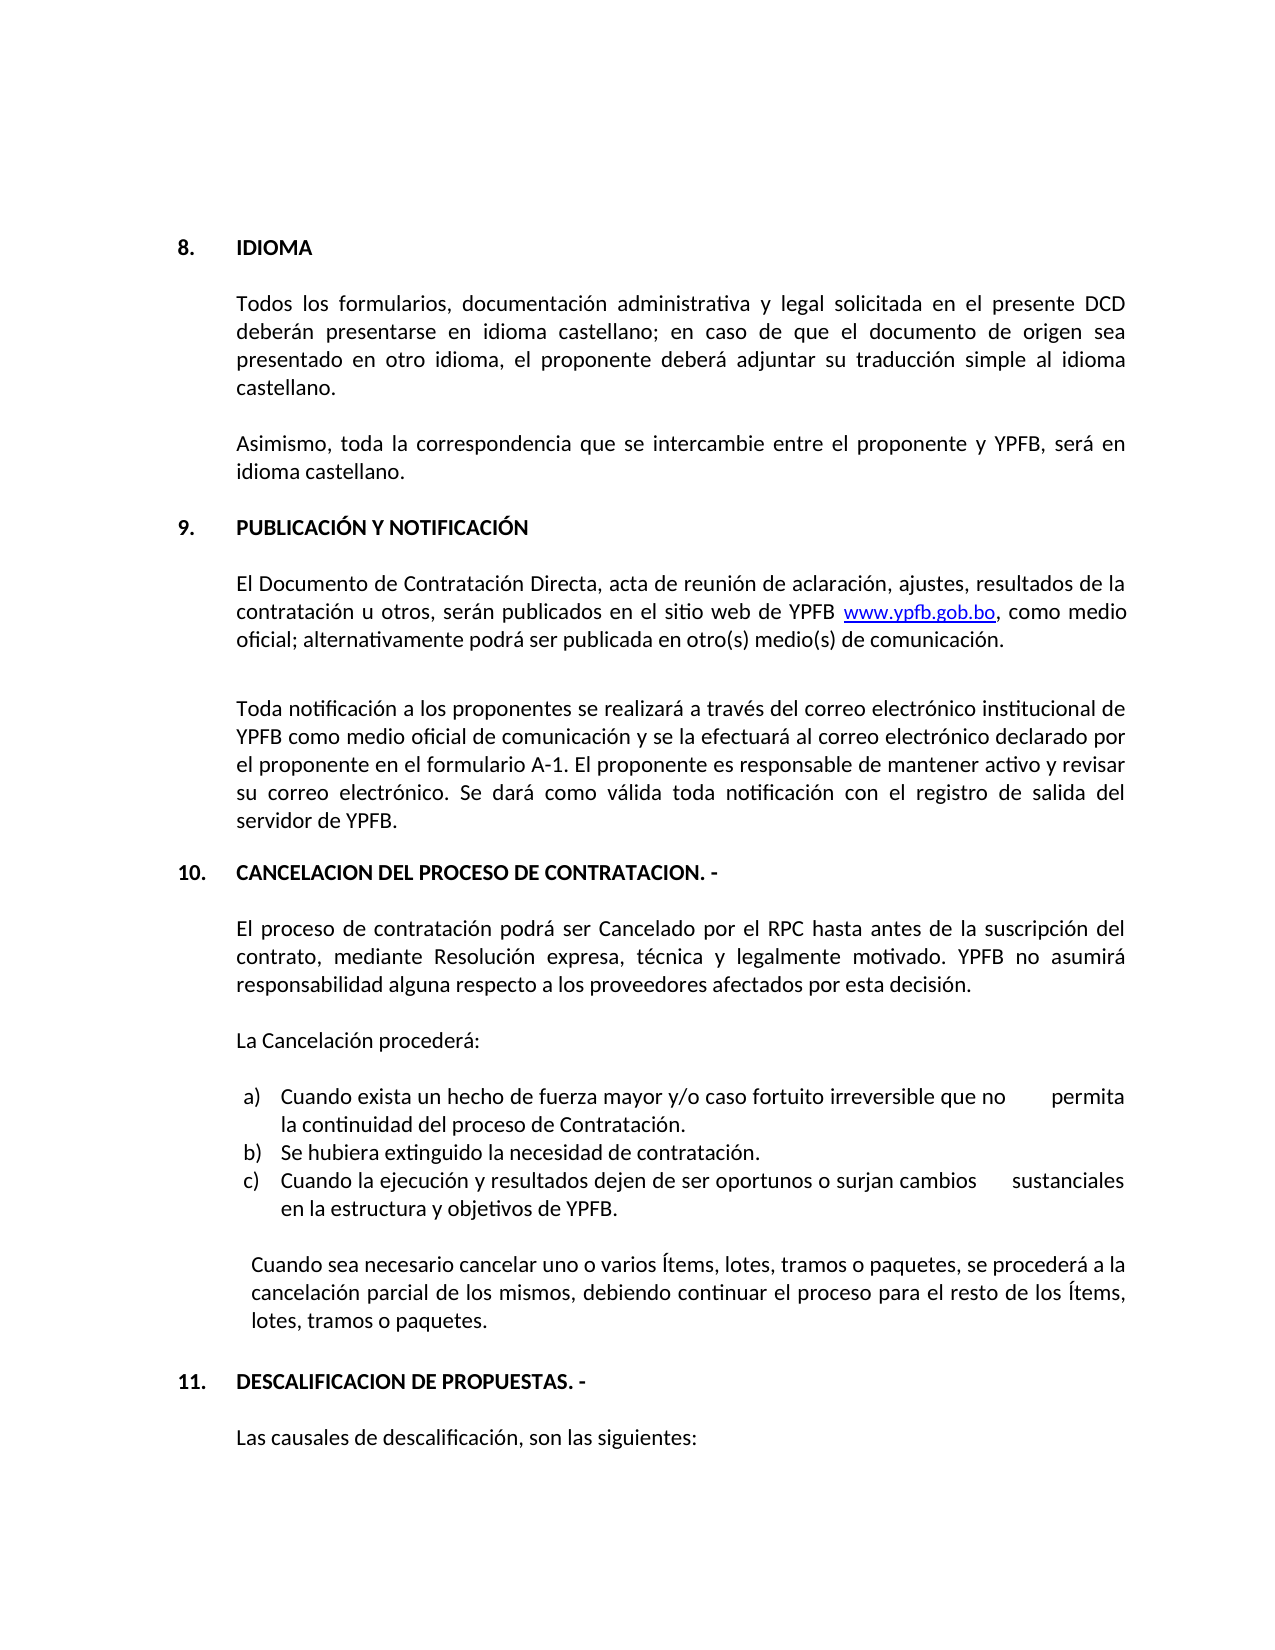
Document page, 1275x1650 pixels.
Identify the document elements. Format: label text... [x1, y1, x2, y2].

text Toda notificación a los proponentes se realizará a través del correo electrónico institucional de YPFB como medio oficial de comunicación y se la efectuará al correo electrónico declarado por el proponente en el formulario A-1. El proponente es responsable de mantener activo y revisar su correo electrónico. Se dará como válida toda notificación con el registro de salida del servidor de YPFB. [236, 694, 1127, 834]
list Se hubiera extinguido la necesidad de contratación. [243, 1138, 1127, 1166]
text El Documento de Contratación Directa, acta de reunión de aclaración, ajustes, resultados de la contratación u otros, serán publicados en el sitio web de YPFB www.ypfb.gob.bo, como medio oficial; alternativamente podrá ser publicada en otro(s) medio(s) de comunicación. [236, 569, 1127, 653]
text Las causales de descalificación, son las siguientes: [236, 1423, 1127, 1451]
list CANCELACION DEL PROCESO DE CONTRATACION. - [177, 858, 1127, 886]
list PUBLICACIÓN Y NOTIFICACIÓN [177, 513, 1127, 541]
text Todos los formularios, documentación administrativa y legal solicitada en el presente DCD deberán presentarse en idioma castellano; en caso de que el documento de origen sea presentado en otro idioma, el proponente deberá adjuntar su traducción simple al idioma castellano. [236, 289, 1127, 401]
list DESCALIFICACION DE PROPUESTAS. - [177, 1367, 1127, 1395]
text Cuando sea necesario cancelar uno o varios Ítems, lotes, tramos o paquetes, se procederá a la cancelación parcial de los mismos, debiendo continuar el proceso para el resto de los Ítems, lotes, tramos o paquetes. [251, 1251, 1127, 1334]
text El proceso de contratación podrá ser Cancelado por el RPC hasta antes de la suscripción del contrato, mediante Resolución expresa, técnica y legalmente motivado. YPFB no asumirá responsabilidad alguna respecto a los proveedores afectados por esta decisión. [236, 914, 1127, 998]
text La Cancelación procederá: [236, 1026, 1127, 1054]
list IDIOMA [177, 233, 1127, 261]
list Cuando exista un hecho de fuerza mayor y/o caso fortuito irreversible que no permita la continuidad del proceso de Contratación. [243, 1082, 1127, 1138]
list Cuando la ejecución y resultados dejen de ser oportunos o surjan cambios sustanciales en la estructura y objetivos de YPFB. [243, 1166, 1127, 1222]
text Asimismo, toda la correspondencia que se intercambie entre el proponente y YPFB, será en idioma castellano. [236, 429, 1127, 485]
